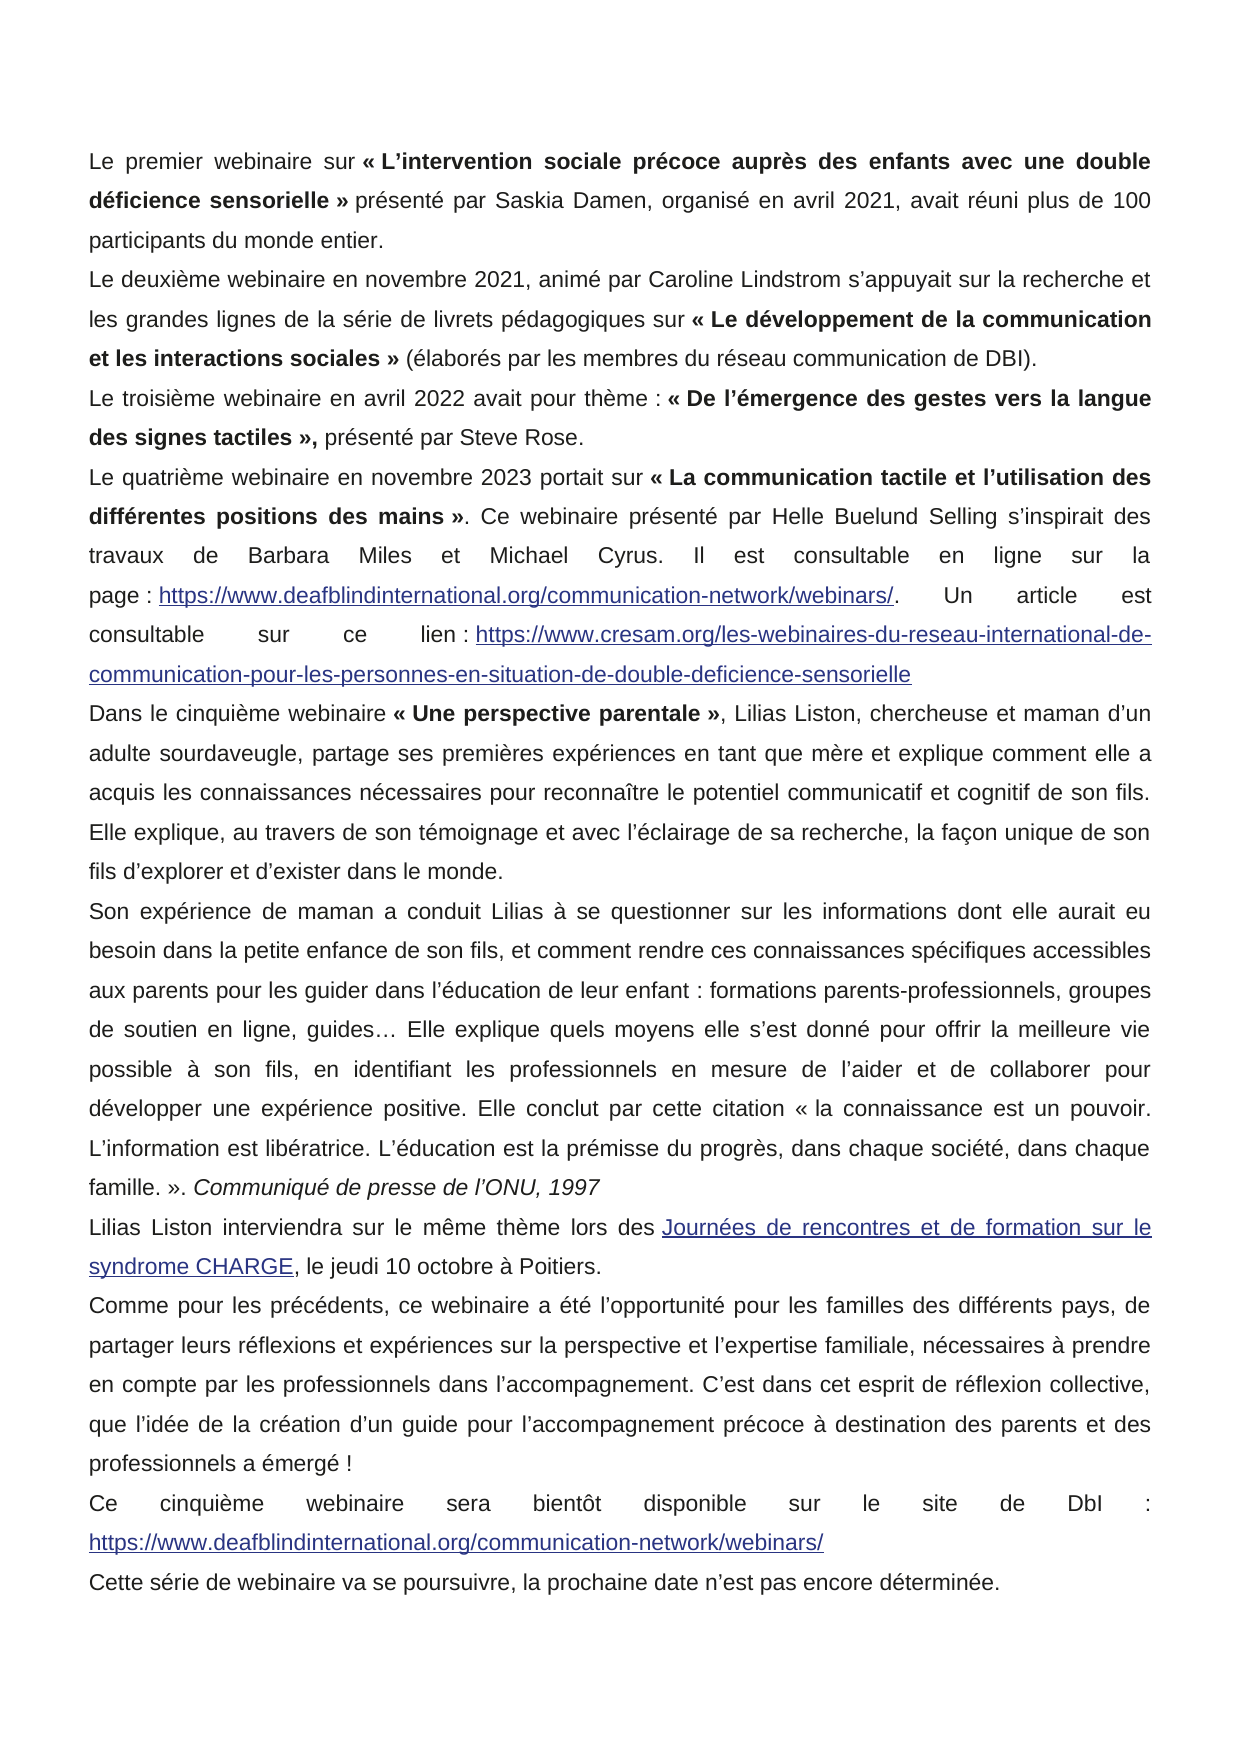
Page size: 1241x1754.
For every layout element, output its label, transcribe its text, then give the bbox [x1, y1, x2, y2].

text Le quatrième webinaire en novembre 2023 portait sur « La communication tactile et l’utilisation des différentes positions des mains ». Ce webinaire présenté par Helle Buelund Selling s’inspirait des travaux de Barbara Miles et Michael Cyrus. Il est consultable en ligne sur la page : https://www.deafblindinternational.org/communication-network/webinars/. Un article est consultable sur ce lien : https://www.cresam.org/les-webinaires-du-reseau-international-de-communication-pour-les-personnes-en-situation-de-double-deficience-sensorielle [88, 463, 1152, 687]
text Le deuxième webinaire en novembre 2021, animé par Caroline Lindstrom s’appuyait sur la recherche et les grandes lignes de la série de livrets pédagogiques sur « Le développement de la communication et les interactions sociales » (élaborés par les membres du réseau communication de DBI). [88, 266, 1152, 371]
text Le troisième webinaire en avril 2022 avait pour thème : « De l’émergence des gestes vers la langue des signes tactiles », présenté par Steve Rose. [88, 384, 1152, 450]
text Comme pour les précédents, ce webinaire a été l’opportunité pour les familles des différents pays, de partager leurs réflexions et expériences sur la perspective et l’expertise familiale, nécessaires à prendre en compte par les professionnels dans l’accompagnement. C’est dans cet esprit de réflexion collective, que l’idée de la création d’un guide pour l’accompagnement précoce à destination des parents et des professionnels a émergé ! [88, 1292, 1152, 1477]
text Son expérience de maman a conduit Lilias à se questionner sur les informations dont elle aurait eu besoin dans la petite enfance de son fils, et comment rendre ces connaissances spécifiques accessibles aux parents pour les guider dans l’éducation de leur enfant : formations parents-professionnels, groupes de soutien en ligne, guides… Elle explique quels moyens elle s’est donné pour offrir la meilleure vie possible à son fils, en identifiant les professionnels en mesure de l’aider et de collaborer pour développer une expérience positive. Elle conclut par cette citation « la connaissance est un pouvoir. L’information est libératrice. L’éducation est la prémisse du progrès, dans chaque société, dans chaque famille. ». Communiqué de presse de l’ONU, 1997 [88, 898, 1152, 1200]
text Lilias Liston interviendra sur le même thème lors des Journées de rencontres et de formation sur le syndrome CHARGE, le jeudi 10 octobre à Poitiers. [88, 1213, 1152, 1279]
text Ce cinquième webinaire sera bientôt disponible sur le site de DbI : https://www.deafblindinternational.org/communication-network/webinars/ [88, 1490, 1152, 1556]
text Cette série de webinaire va se poursuivre, la prochaine date n’est pas encore déterminée. [88, 1569, 1152, 1595]
text Dans le cinquième webinaire « Une perspective parentale », Lilias Liston, chercheuse et maman d’un adulte sourdaveugle, partage ses premières expériences en tant que mère et explique comment elle a acquis les connaissances nécessaires pour reconnaître le potentiel communicatif et cognitif de son fils. Elle explique, au travers de son témoignage et avec l’éclairage de sa recherche, la façon unique de son fils d’explorer et d’exister dans le monde. [88, 700, 1152, 884]
text Le premier webinaire sur « L’intervention sociale précoce auprès des enfants avec une double déficience sensorielle » présenté par Saskia Damen, organisé en avril 2021, avait réuni plus de 100 participants du monde entier. [88, 148, 1152, 253]
